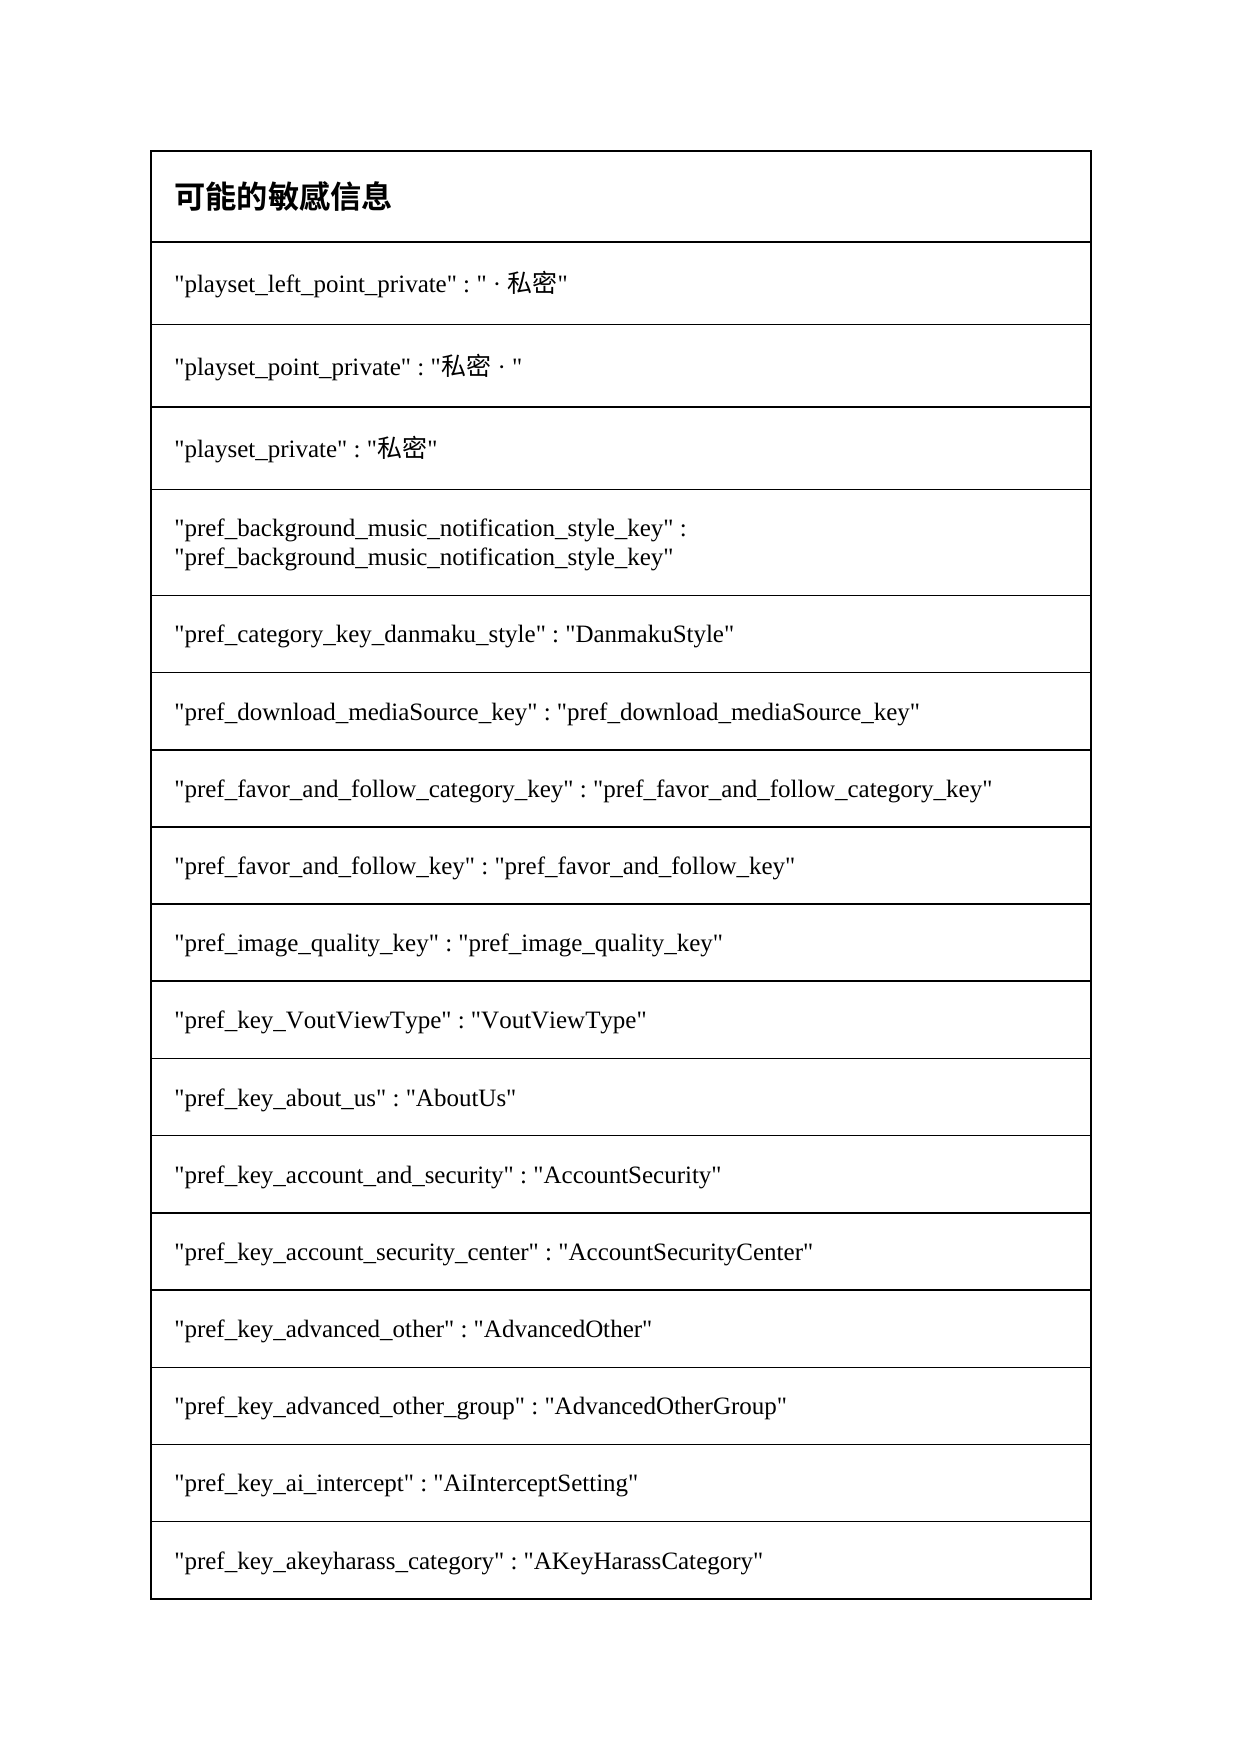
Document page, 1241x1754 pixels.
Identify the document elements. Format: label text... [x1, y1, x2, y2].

table_cell "pref_background_music_notification_style_key" : "pref_background_music_notification_style_key" [152, 490, 1090, 594]
table_cell "pref_key_ai_intercept" : "AiInterceptSetting" [152, 1445, 1090, 1521]
table_cell "pref_key_advanced_other" : "AdvancedOther" [152, 1291, 1090, 1366]
table_cell "pref_key_account_and_security" : "AccountSecurity" [152, 1136, 1090, 1212]
table_cell "pref_key_akeyharass_category" : "AKeyHarassCategory" [152, 1522, 1090, 1598]
table_cell "pref_category_key_danmaku_style" : "DanmakuStyle" [152, 596, 1090, 672]
table_cell "pref_key_about_us" : "AboutUs" [152, 1059, 1090, 1135]
table_cell "pref_favor_and_follow_category_key" : "pref_favor_and_follow_category_key" [152, 751, 1090, 826]
table_cell "pref_key_advanced_other_group" : "AdvancedOtherGroup" [152, 1368, 1090, 1443]
table_cell "playset_point_private" : "私密 · " [152, 325, 1090, 406]
table_cell "playset_left_point_private" : " · 私密" [152, 243, 1090, 323]
table_cell "pref_image_quality_key" : "pref_image_quality_key" [152, 905, 1090, 980]
table_cell "pref_download_mediaSource_key" : "pref_download_mediaSource_key" [152, 673, 1090, 749]
table_cell "pref_key_VoutViewType" : "VoutViewType" [152, 982, 1090, 1058]
table_cell "playset_private" : "私密" [152, 408, 1090, 488]
table_cell "pref_favor_and_follow_key" : "pref_favor_and_follow_key" [152, 828, 1090, 903]
table_cell "pref_key_account_security_center" : "AccountSecurityCenter" [152, 1214, 1090, 1289]
table_header 可能的敏感信息 [152, 152, 1090, 241]
